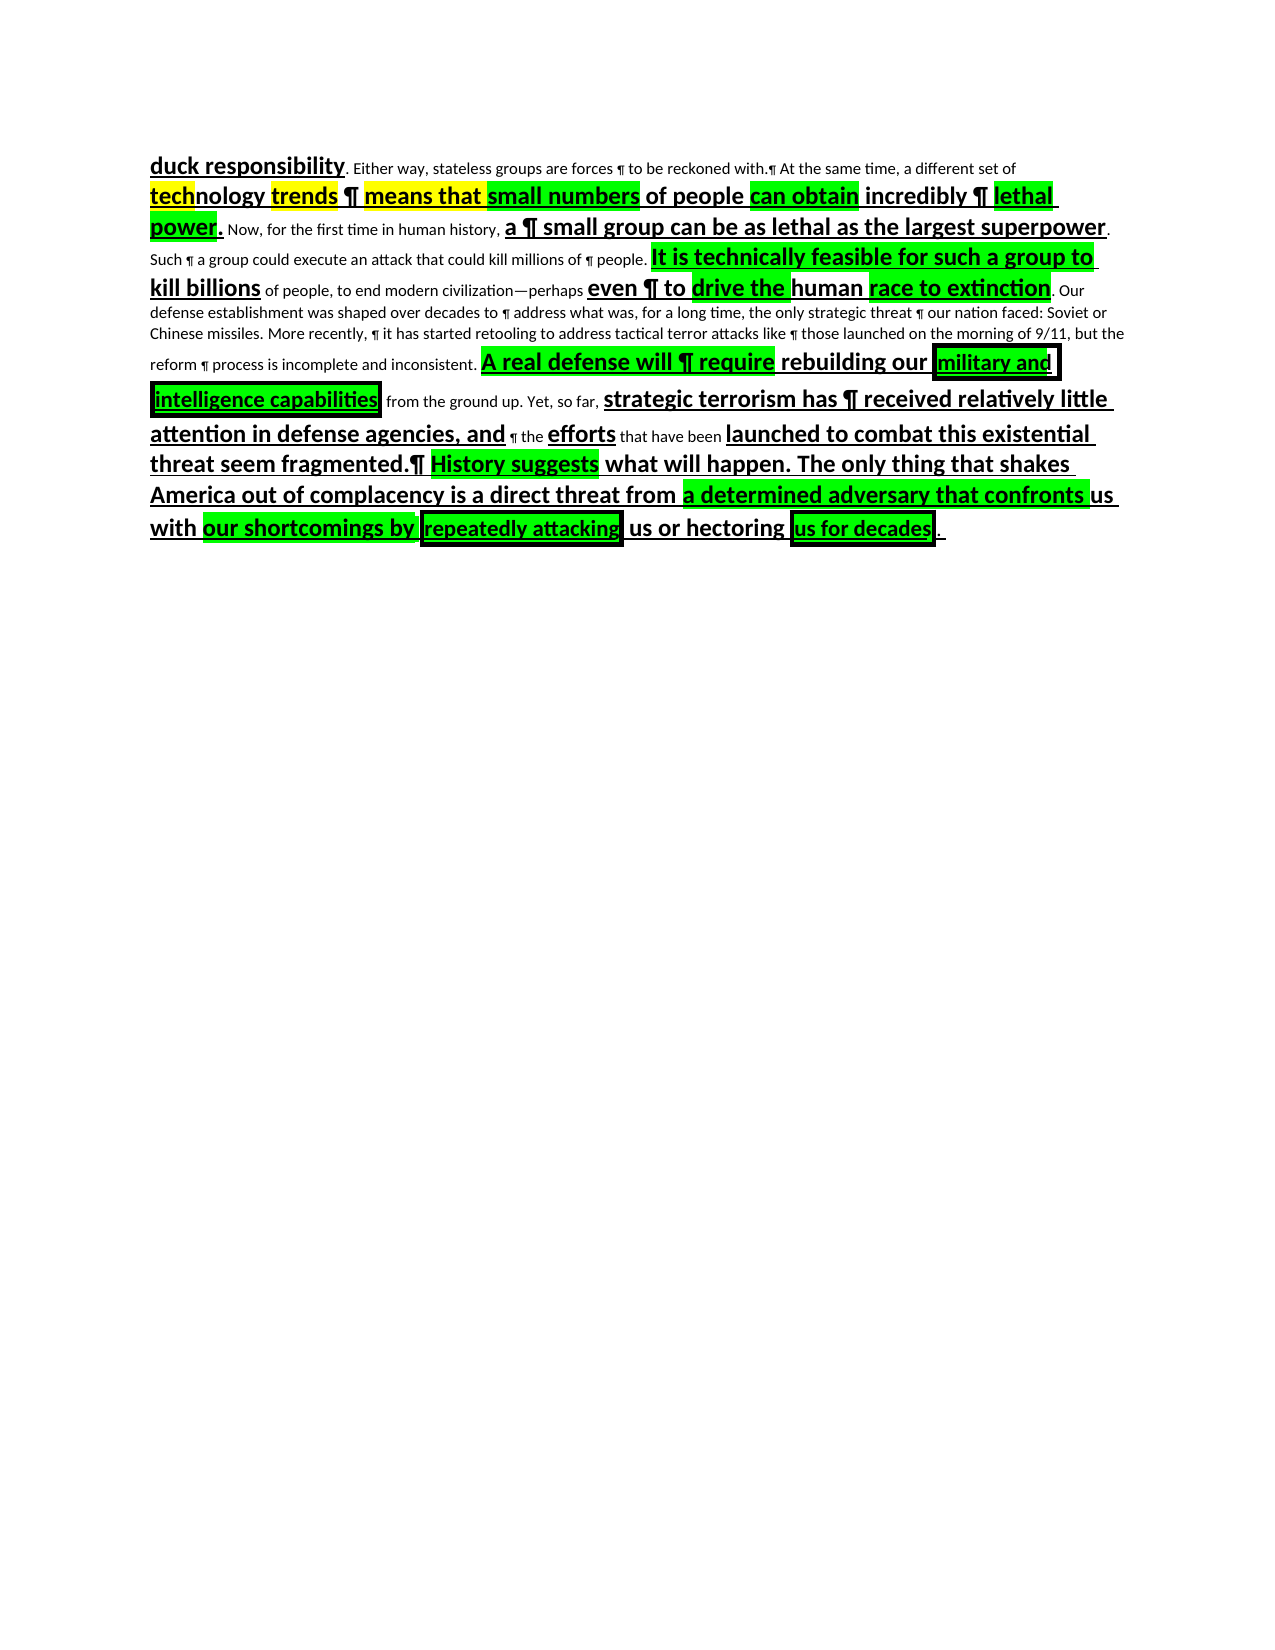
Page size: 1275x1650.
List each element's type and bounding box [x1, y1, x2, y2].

text [150, 150, 1125, 547]
